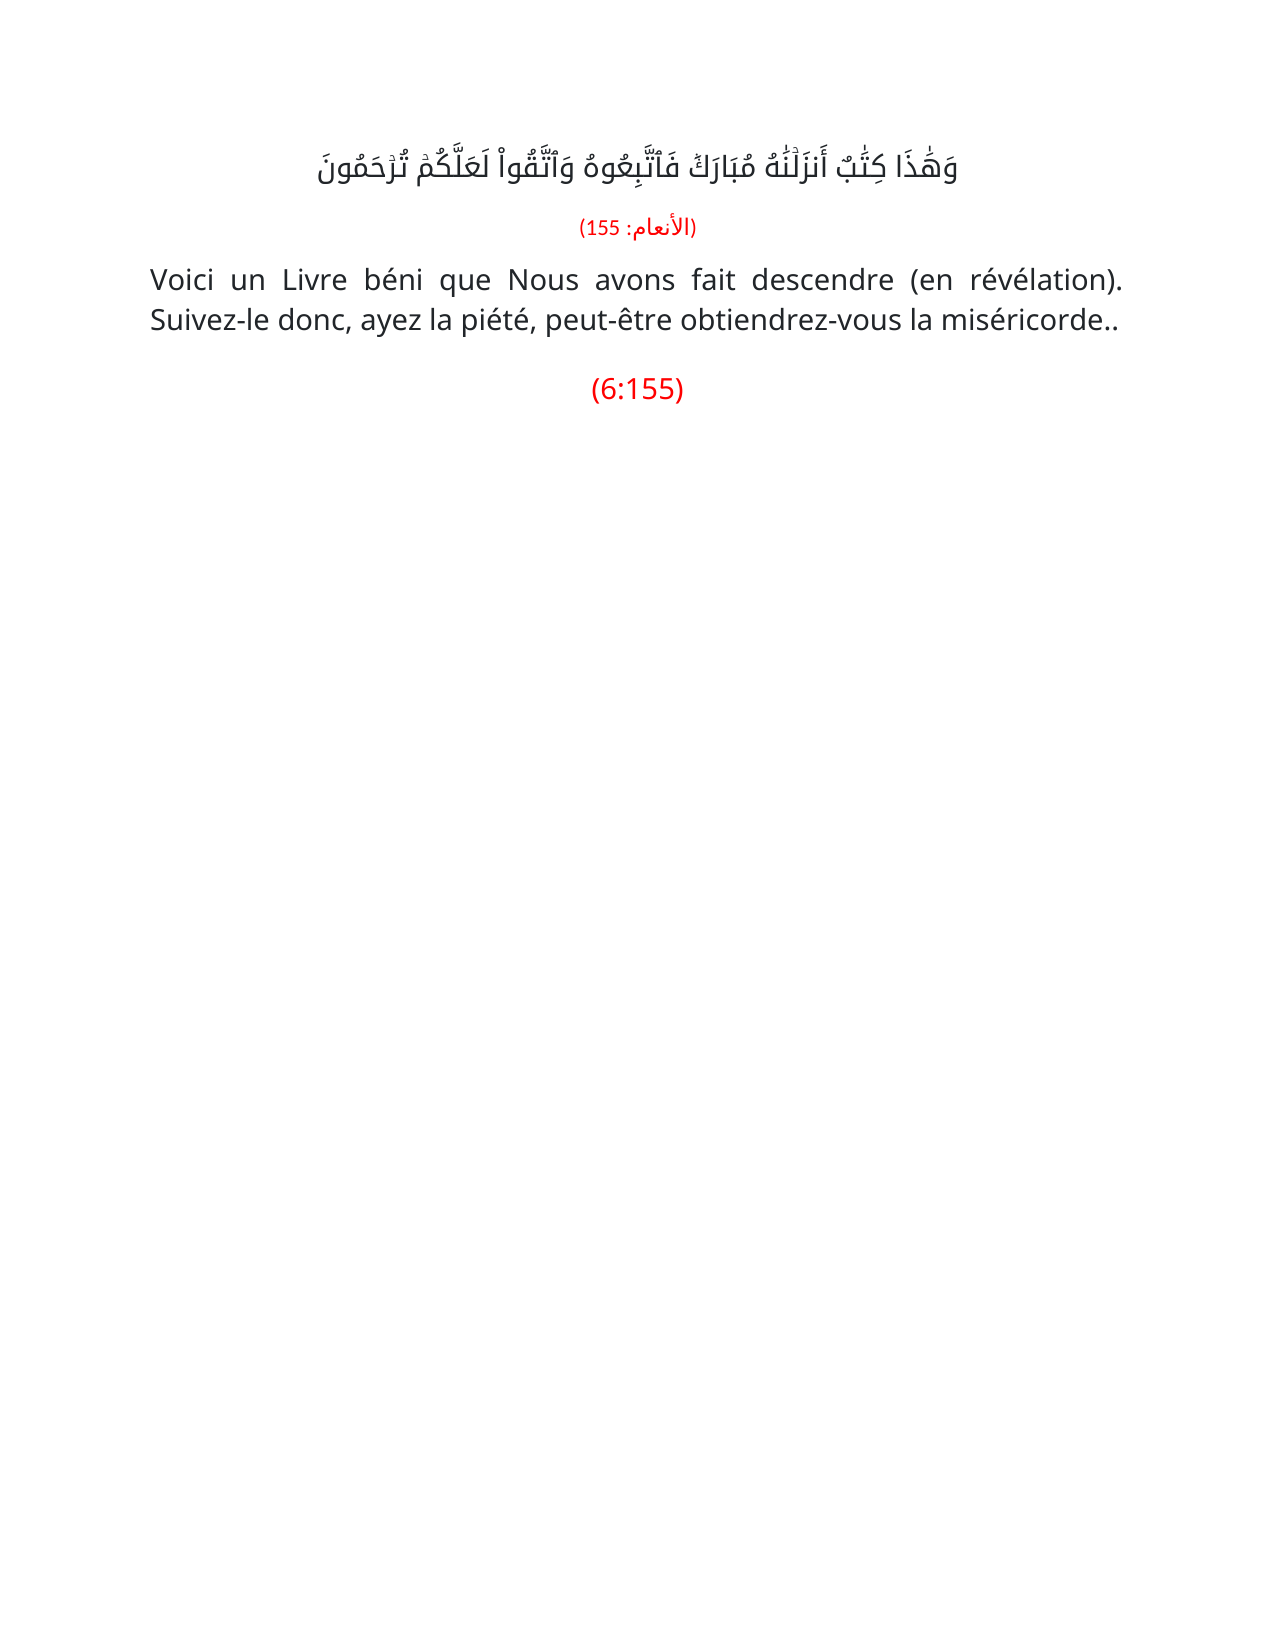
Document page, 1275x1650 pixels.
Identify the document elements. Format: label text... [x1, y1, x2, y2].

text (6:155) [150, 368, 1125, 408]
text Voici un Livre béni que Nous avons fait descendre (en révélation). Suivez-le donc, ayez la piété, peut-être obtiendrez-vous la miséricorde.. [150, 259, 1125, 339]
text (الأنعام: 155) [150, 213, 1125, 241]
text وَهَٰذَا كِتَٰبٌ أَنزَلۡنَٰهُ مُبَارَكٞ فَٱتَّبِعُوهُ وَٱتَّقُواْ لَعَلَّكُمۡ تُرۡحَمُونَ [150, 150, 1125, 183]
